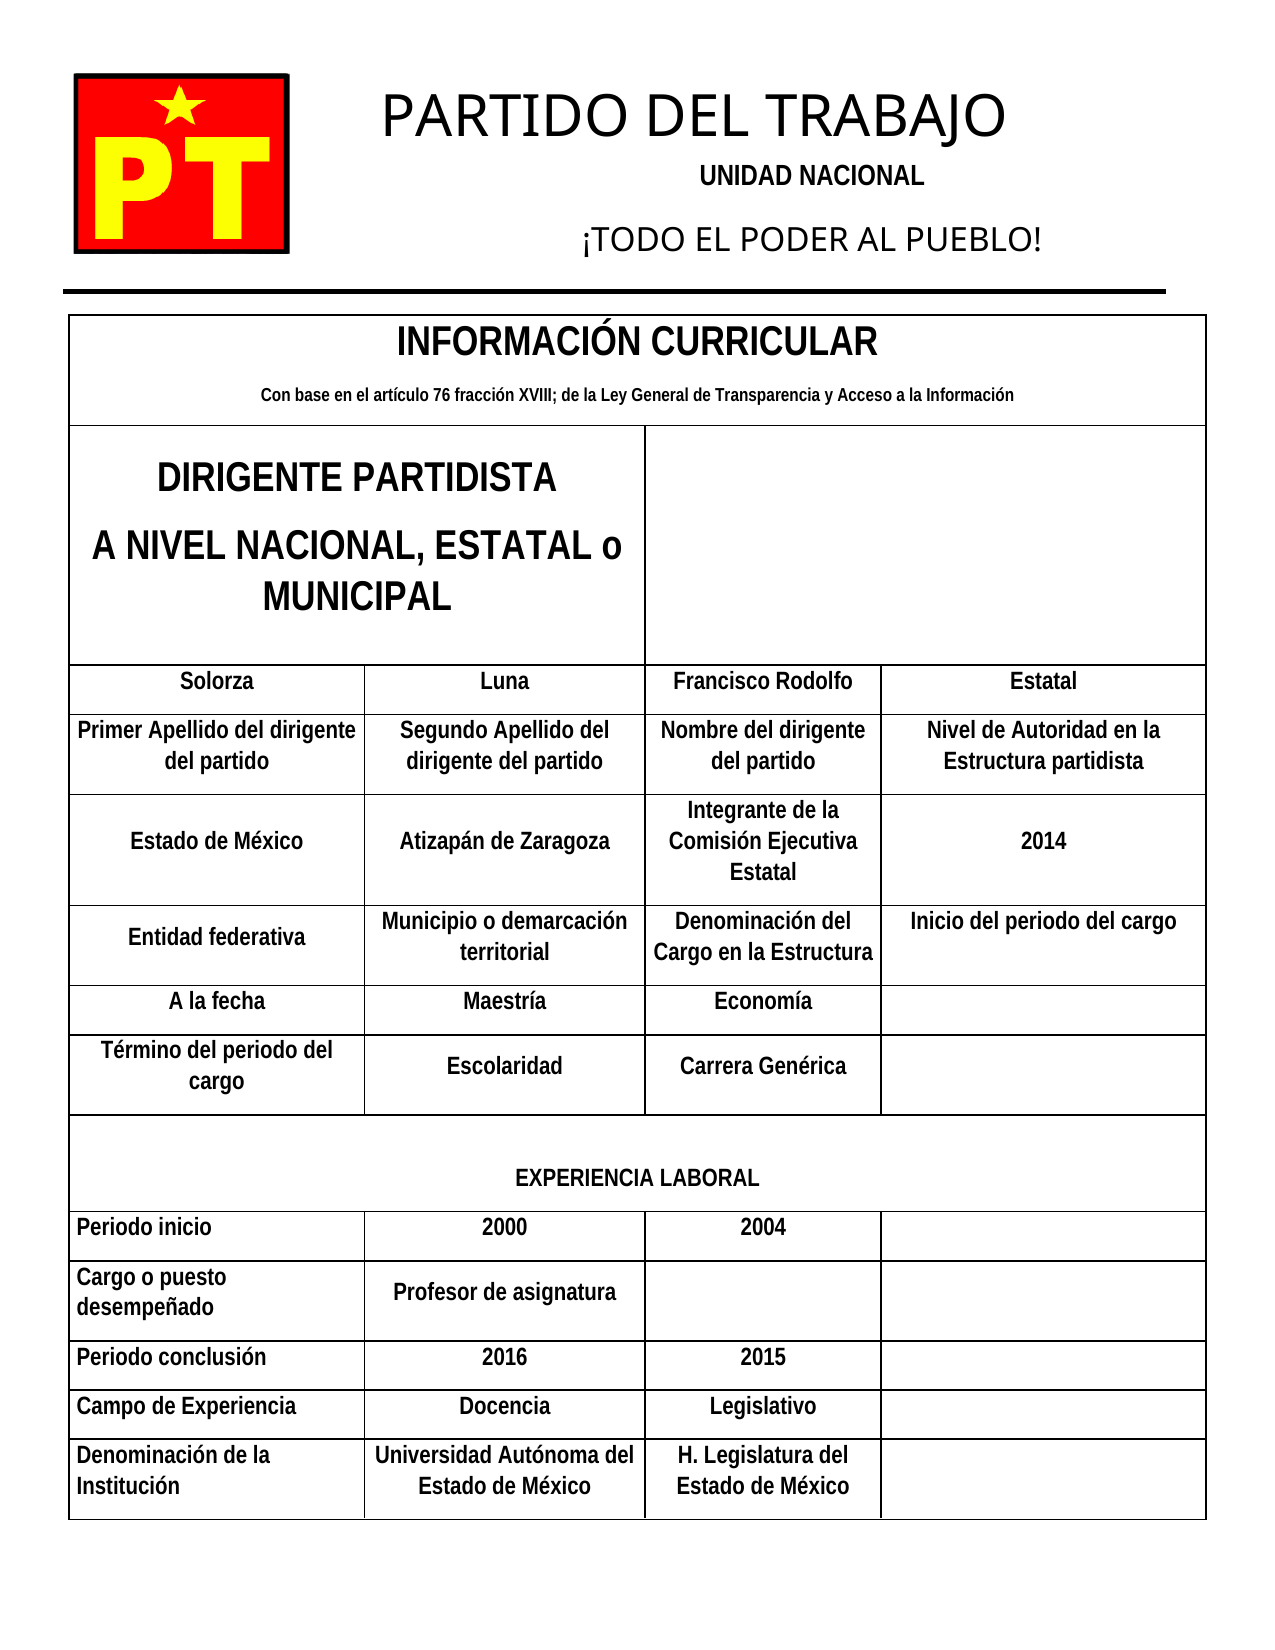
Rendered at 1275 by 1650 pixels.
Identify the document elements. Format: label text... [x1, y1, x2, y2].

table_cell [882, 1342, 1205, 1389]
table_cell EXPERIENCIA LABORAL [70, 1116, 1205, 1211]
table_cell Legislativo [646, 1391, 880, 1438]
table_cell [646, 426, 1205, 664]
table_header INFORMACIÓN CURRICULAR Con base en el artículo 76 fracción XVIII; de la Ley General de Transparencia y Acceso a la Información [70, 316, 1205, 425]
table_cell [646, 1262, 880, 1340]
table_cell A la fecha [70, 986, 364, 1034]
table_cell Periodo inicio [70, 1212, 364, 1260]
table_cell [882, 1036, 1205, 1114]
table_cell H. Legislatura del Estado de México [646, 1440, 880, 1518]
table_cell Nivel de Autoridad en la Estructura partidista [882, 715, 1205, 793]
table_cell [882, 1262, 1205, 1340]
table_cell Luna [365, 666, 644, 713]
table_cell 2000 [365, 1212, 644, 1260]
table_cell Integrante de la Comisión Ejecutiva Estatal [646, 795, 880, 904]
table_cell 2016 [365, 1342, 644, 1389]
table_cell Escolaridad [365, 1036, 644, 1114]
table_cell Campo de Experiencia [70, 1391, 364, 1438]
table_cell Carrera Genérica [646, 1036, 880, 1114]
table_cell [882, 1440, 1205, 1518]
table_cell Periodo conclusión [70, 1342, 364, 1389]
table_cell Francisco Rodolfo [646, 666, 880, 713]
table_cell Denominación de la Institución [70, 1440, 364, 1518]
table_cell Inicio del periodo del cargo [882, 906, 1205, 985]
picture [73, 73, 290, 254]
table_cell Solorza [70, 666, 364, 713]
table_cell Denominación del Cargo en la Estructura [646, 906, 880, 985]
table_cell Maestría [365, 986, 644, 1034]
table_cell Universidad Autónoma del Estado de México [365, 1440, 644, 1518]
table_cell Nombre del dirigente del partido [646, 715, 880, 793]
table_cell Entidad federativa [70, 906, 364, 985]
table_cell Segundo Apellido del dirigente del partido [365, 715, 644, 793]
table_cell Primer Apellido del dirigente del partido [70, 715, 364, 793]
table_cell Docencia [365, 1391, 644, 1438]
table_cell Economía [646, 986, 880, 1034]
table_cell Profesor de asignatura [365, 1262, 644, 1340]
table_cell Término del periodo del cargo [70, 1036, 364, 1114]
table_cell Cargo o puesto desempeñado [70, 1262, 364, 1340]
table_cell DIRIGENTE PARTIDISTA A NIVEL NACIONAL, ESTATAL o MUNICIPAL [70, 426, 644, 664]
table_cell [882, 1391, 1205, 1438]
table_cell 2004 [646, 1212, 880, 1260]
table_cell [882, 986, 1205, 1034]
table_cell 2014 [882, 795, 1205, 904]
table_cell 2015 [646, 1342, 880, 1389]
table_cell Estado de México [70, 795, 364, 904]
table_cell Estatal [882, 666, 1205, 713]
table_cell [882, 1212, 1205, 1260]
table_cell Municipio o demarcación territorial [365, 906, 644, 985]
table_cell Atizapán de Zaragoza [365, 795, 644, 904]
